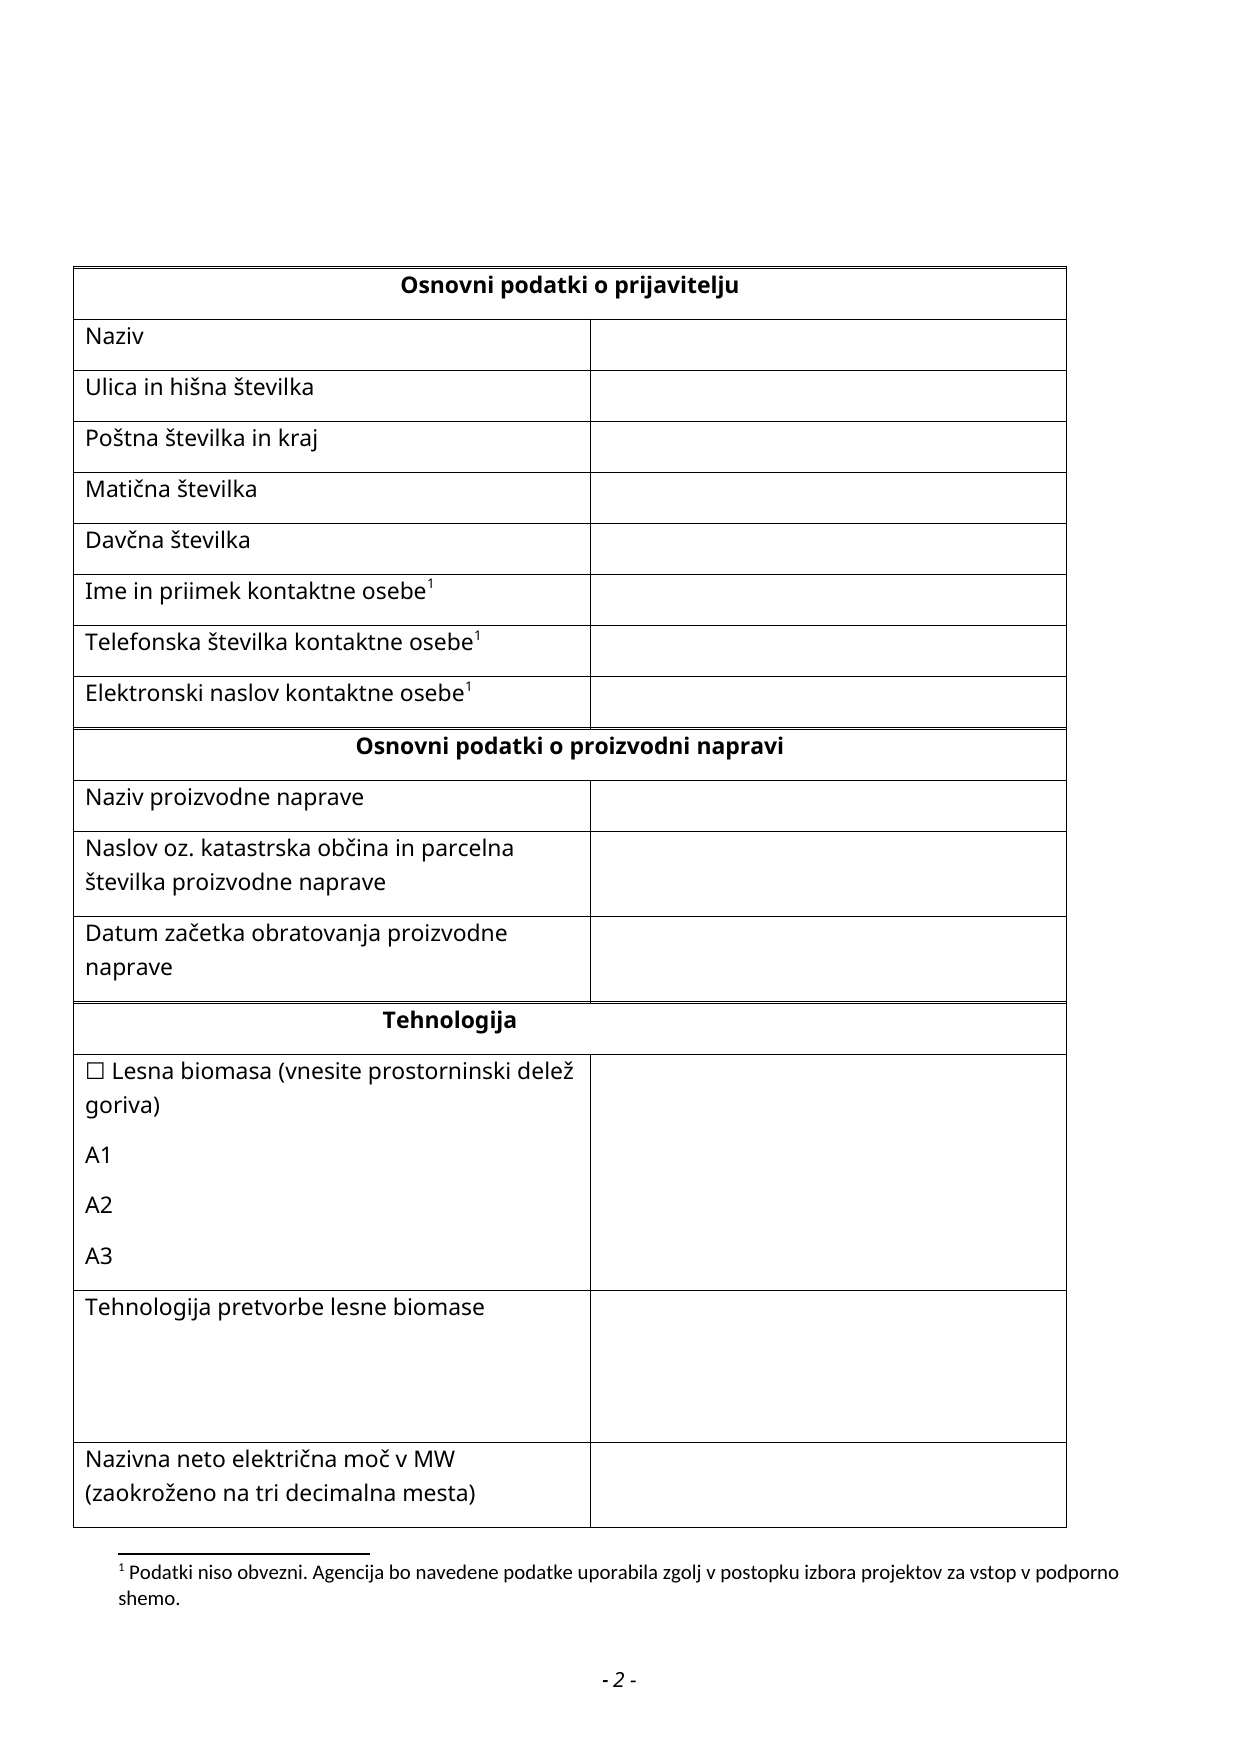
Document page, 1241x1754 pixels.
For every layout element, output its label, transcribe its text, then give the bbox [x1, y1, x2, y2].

table_cell Tehnologija [74, 1004, 1066, 1054]
table_cell Elektronski naslov kontaktne osebe1 [74, 677, 590, 727]
table_cell Tehnologija pretvorbe lesne biomase [74, 1291, 590, 1442]
table_cell Lesna biomasa (vnesite prostorninski delež goriva) A1 A2 A3 [74, 1055, 590, 1290]
table_cell [591, 1055, 1066, 1290]
table_cell Osnovni podatki o proizvodni napravi [74, 730, 1066, 780]
table_cell Nazivna neto električna moč v MW (zaokroženo na tri decimalna mesta) [74, 1443, 590, 1527]
table_cell Ulica in hišna številka [74, 371, 590, 421]
table_cell Ime in priimek kontaktne osebe [74, 575, 590, 625]
table_cell Naslov oz. katastrska občina in parcelna številka proizvodne naprave [74, 832, 590, 916]
table_cell Matična številka [74, 473, 590, 523]
table_header Osnovni podatki o prijavitelju [74, 269, 1066, 319]
table_cell Poštna številka in kraj [74, 422, 590, 472]
table_cell Telefonska številka kontaktne osebe1 [74, 626, 590, 676]
table_cell Datum začetka obratovanja proizvodne naprave [74, 917, 590, 1001]
table_cell Davčna številka [74, 524, 590, 574]
table_cell Naziv [74, 320, 590, 370]
table_cell Naziv proizvodne naprave [74, 781, 590, 831]
